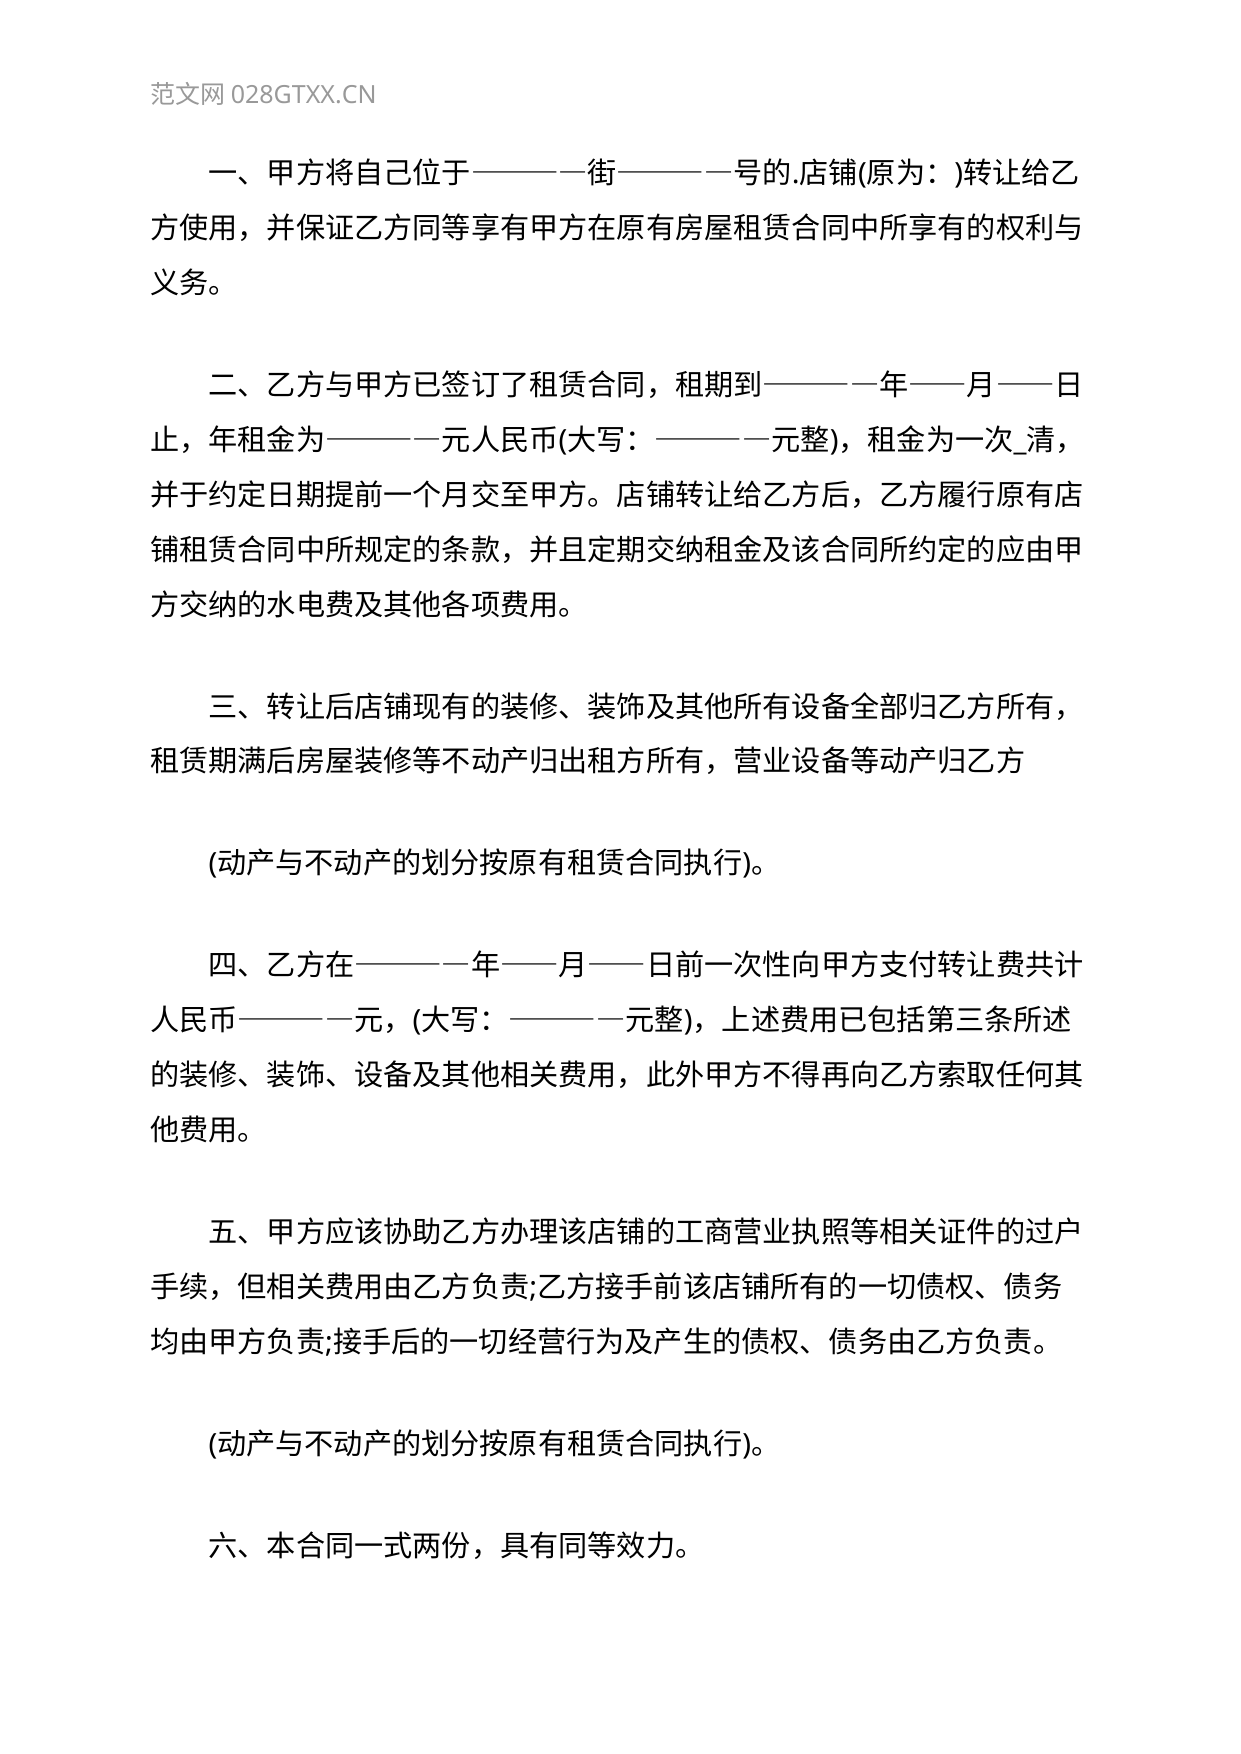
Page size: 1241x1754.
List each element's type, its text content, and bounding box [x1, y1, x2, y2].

text 四、乙方在————年——月——日前一次性向甲方支付转让费共计人民币————元，(大写：————元整)，上述费用已包括第三条所述的装修、装饰、设备及其他相关费用，此外甲方不得再向乙方索取任何其他费用。 [150, 942, 1090, 1149]
text (动产与不动产的划分按原有租赁合同执行)。 [150, 1420, 1090, 1463]
text 五、甲方应该协助乙方办理该店铺的工商营业执照等相关证件的过户手续，但相关费用由乙方负责;乙方接手前该店铺所有的一切债权、债务均由甲方负责;接手后的一切经营行为及产生的债权、债务由乙方负责。 [150, 1208, 1090, 1361]
text 二、乙方与甲方已签订了租赁合同，租期到————年——月——日止，年租金为————元人民币(大写：————元整)，租金为一次_清，并于约定日期提前一个月交至甲方。店铺转让给乙方后，乙方履行原有店铺租赁合同中所规定的条款，并且定期交纳租金及该合同所约定的应由甲方交纳的水电费及其他各项费用。 [150, 362, 1090, 624]
text (动产与不动产的划分按原有租赁合同执行)。 [150, 840, 1090, 882]
text 六、本合同一式两份，具有同等效力。 [150, 1522, 1090, 1564]
text 一、甲方将自己位于————街————号的.店铺(原为：)转让给乙方使用，并保证乙方同等享有甲方在原有房屋租赁合同中所享有的权利与义务。 [150, 150, 1090, 302]
text 三、转让后店铺现有的装修、装饰及其他所有设备全部归乙方所有，租赁期满后房屋装修等不动产归出租方所有，营业设备等动产归乙方 [150, 683, 1090, 780]
